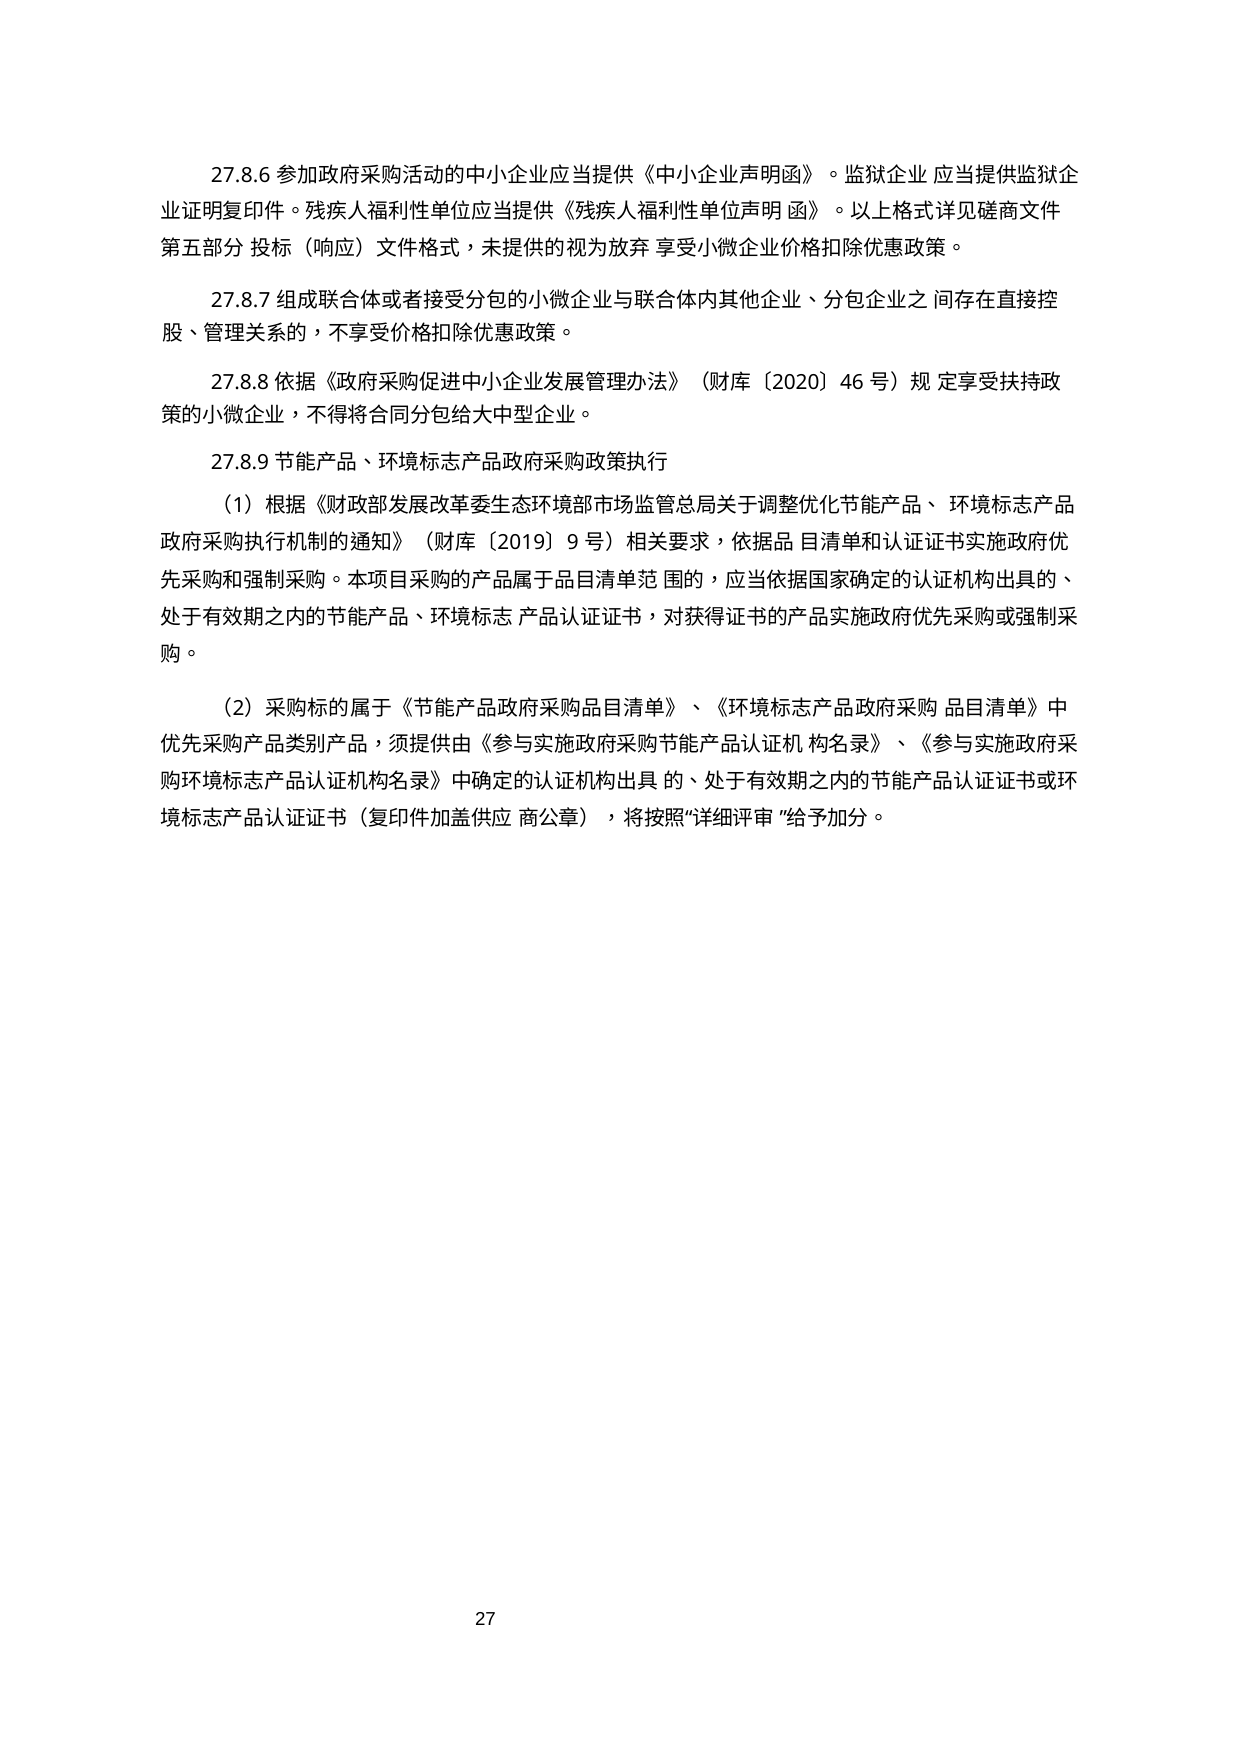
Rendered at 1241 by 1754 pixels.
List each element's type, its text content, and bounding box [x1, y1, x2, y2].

text （2）采购标的属于《节能产品政府采购品目清单》、《环境标志产品政府采购 品目清单》中优先采购产品类别产品，须提供由《参与实施政府采购节能产品认证机 构名录》、《参与实施政府采购环境标志产品认证机构名录》中确定的认证机构出具 的、处于有效期之内的节能产品认证证书或环境标志产品认证证书（复印件加盖供应 商公章），将按照“详细评审 ”给予加分。 [161, 693, 1081, 832]
text 27.8.9 节能产品、环境标志产品政府采购政策执行 [211, 448, 1089, 474]
text 27.8.6 参加政府采购活动的中小企业应当提供《中小企业声明函》。监狱企业 应当提供监狱企业证明复印件。残疾人福利性单位应当提供《残疾人福利性单位声明 函》。以上格式详见磋商文件第五部分 投标（响应）文件格式，未提供的视为放弃 享受小微企业价格扣除优惠政策。 [160, 160, 1081, 261]
text 27.8.8 依据《政府采购促进中小企业发展管理办法》（财库〔2020〕46 号）规 定享受扶持政策的小微企业，不得将合同分包给大中型企业。 [161, 367, 1081, 428]
text （1）根据《财政部发展改革委生态环境部市场监管总局关于调整优化节能产品、 环境标志产品政府采购执行机制的通知》（财库〔2019〕9 号）相关要求，依据品 目清单和认证证书实施政府优先采购和强制采购。本项目采购的产品属于品目清单范 围的，应当依据国家确定的认证机构出具的、处于有效期之内的节能产品、环境标志 产品认证证书，对获得证书的产品实施政府优先采购或强制采购。 [160, 490, 1089, 667]
text 27.8.7 组成联合体或者接受分包的小微企业与联合体内其他企业、分包企业之 间存在直接控股、管理关系的，不享受价格扣除优惠政策。 [162, 286, 1081, 347]
